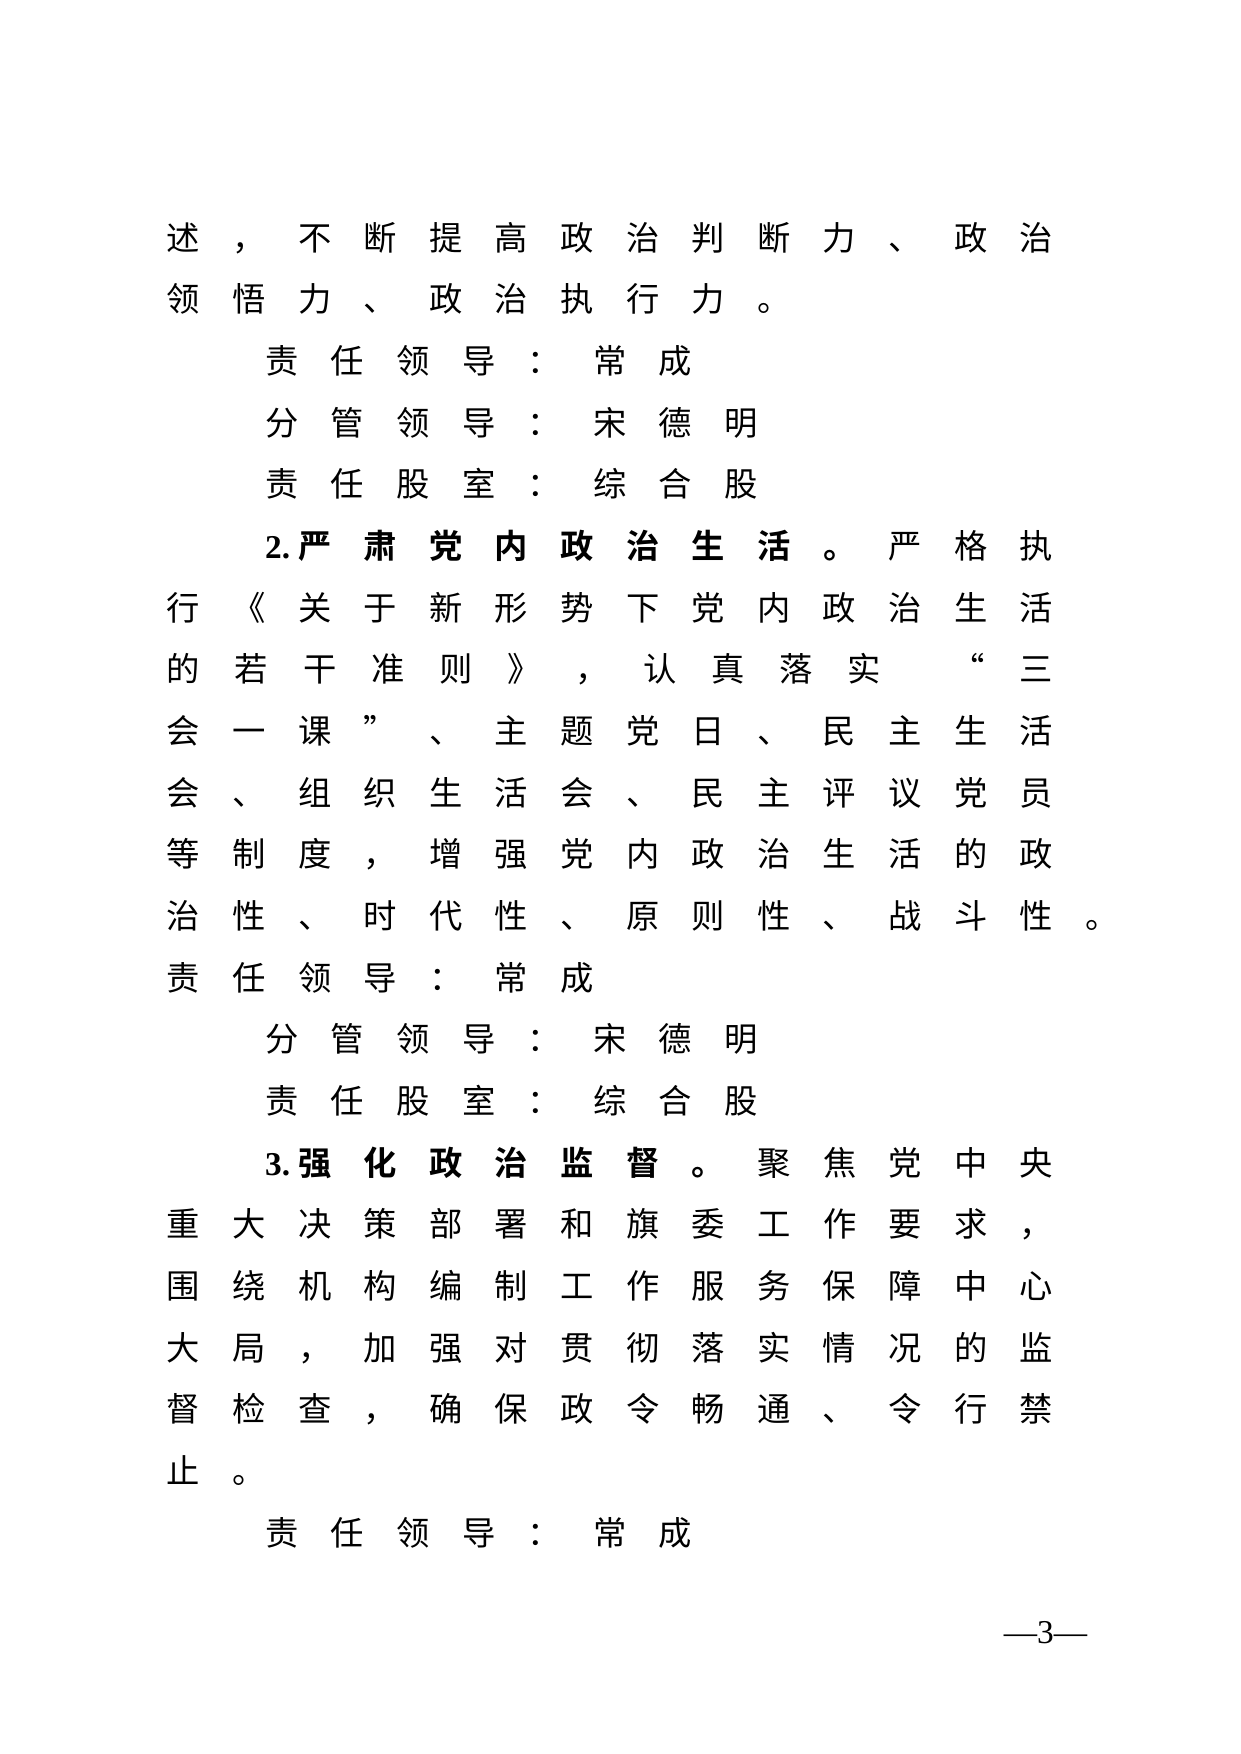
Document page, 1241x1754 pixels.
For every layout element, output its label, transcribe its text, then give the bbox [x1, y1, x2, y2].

list 分管领导：宋德明 [167, 1006, 1085, 1068]
list 责任领导：常成 [167, 944, 1085, 1006]
list 责任股室：综合股 [167, 1068, 1085, 1129]
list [167, 204, 1085, 328]
list 责任股室：综合股 [167, 451, 1085, 513]
list 责任领导：常成 [167, 328, 1085, 389]
list 2.严肃党内政治生活。严格执行《关于新形势下党内政治生活的若干准则》，认真落实 “三会一课”、主题党日、民主生活会、组织生活会、民主评议党员等制度，增强党内政治生活的政治性、时代性、原则性、战斗性。 [167, 513, 1085, 944]
list 分管领导：宋德明 [167, 389, 1085, 451]
list 责任领导：常成 [167, 1499, 1085, 1561]
list 3.强化政治监督。聚焦党中央重大决策部署和旗委工作要求，围绕机构编制工作服务保障中心大局，加强对贯彻落实情况的监督检查，确保政令畅通、令行禁止。 [167, 1129, 1085, 1499]
